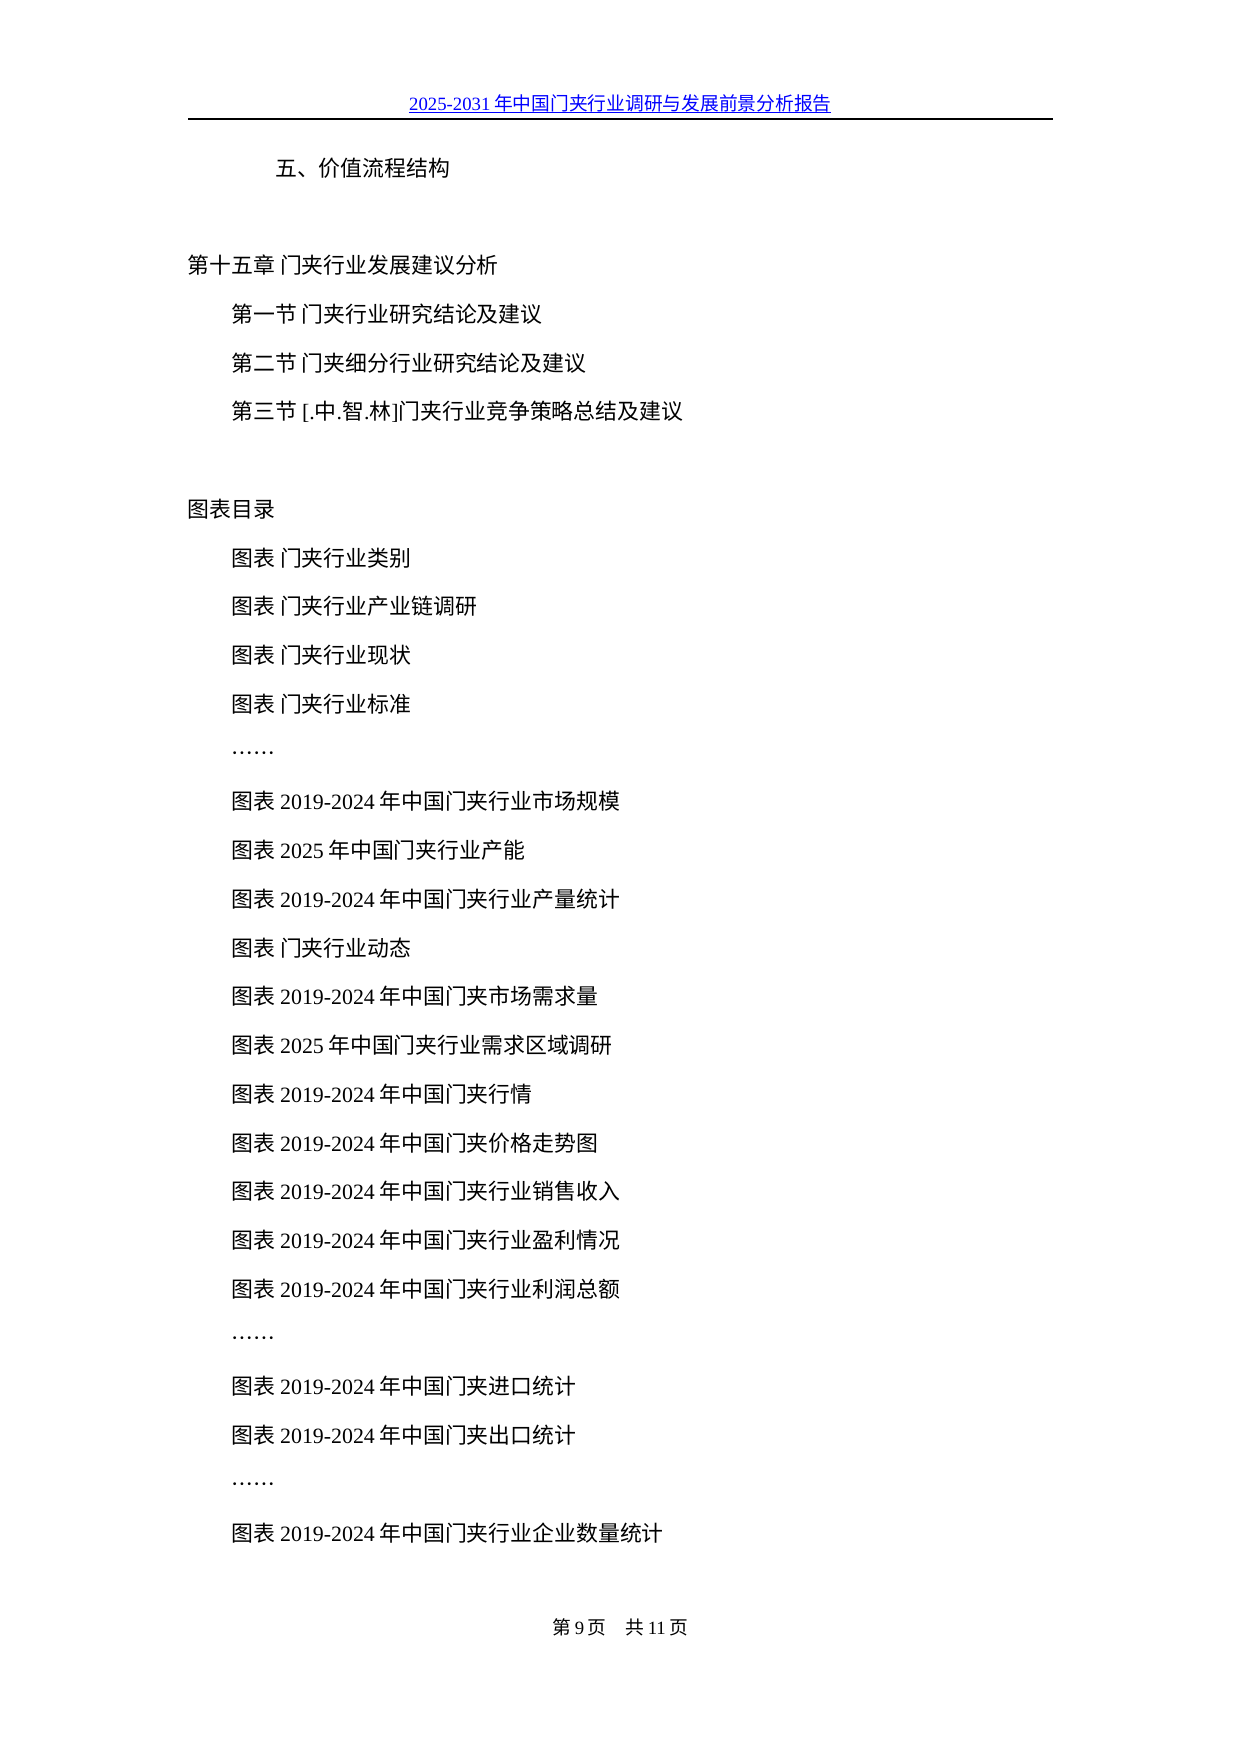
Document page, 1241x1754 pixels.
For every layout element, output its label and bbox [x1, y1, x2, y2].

text [187, 150, 1053, 1548]
